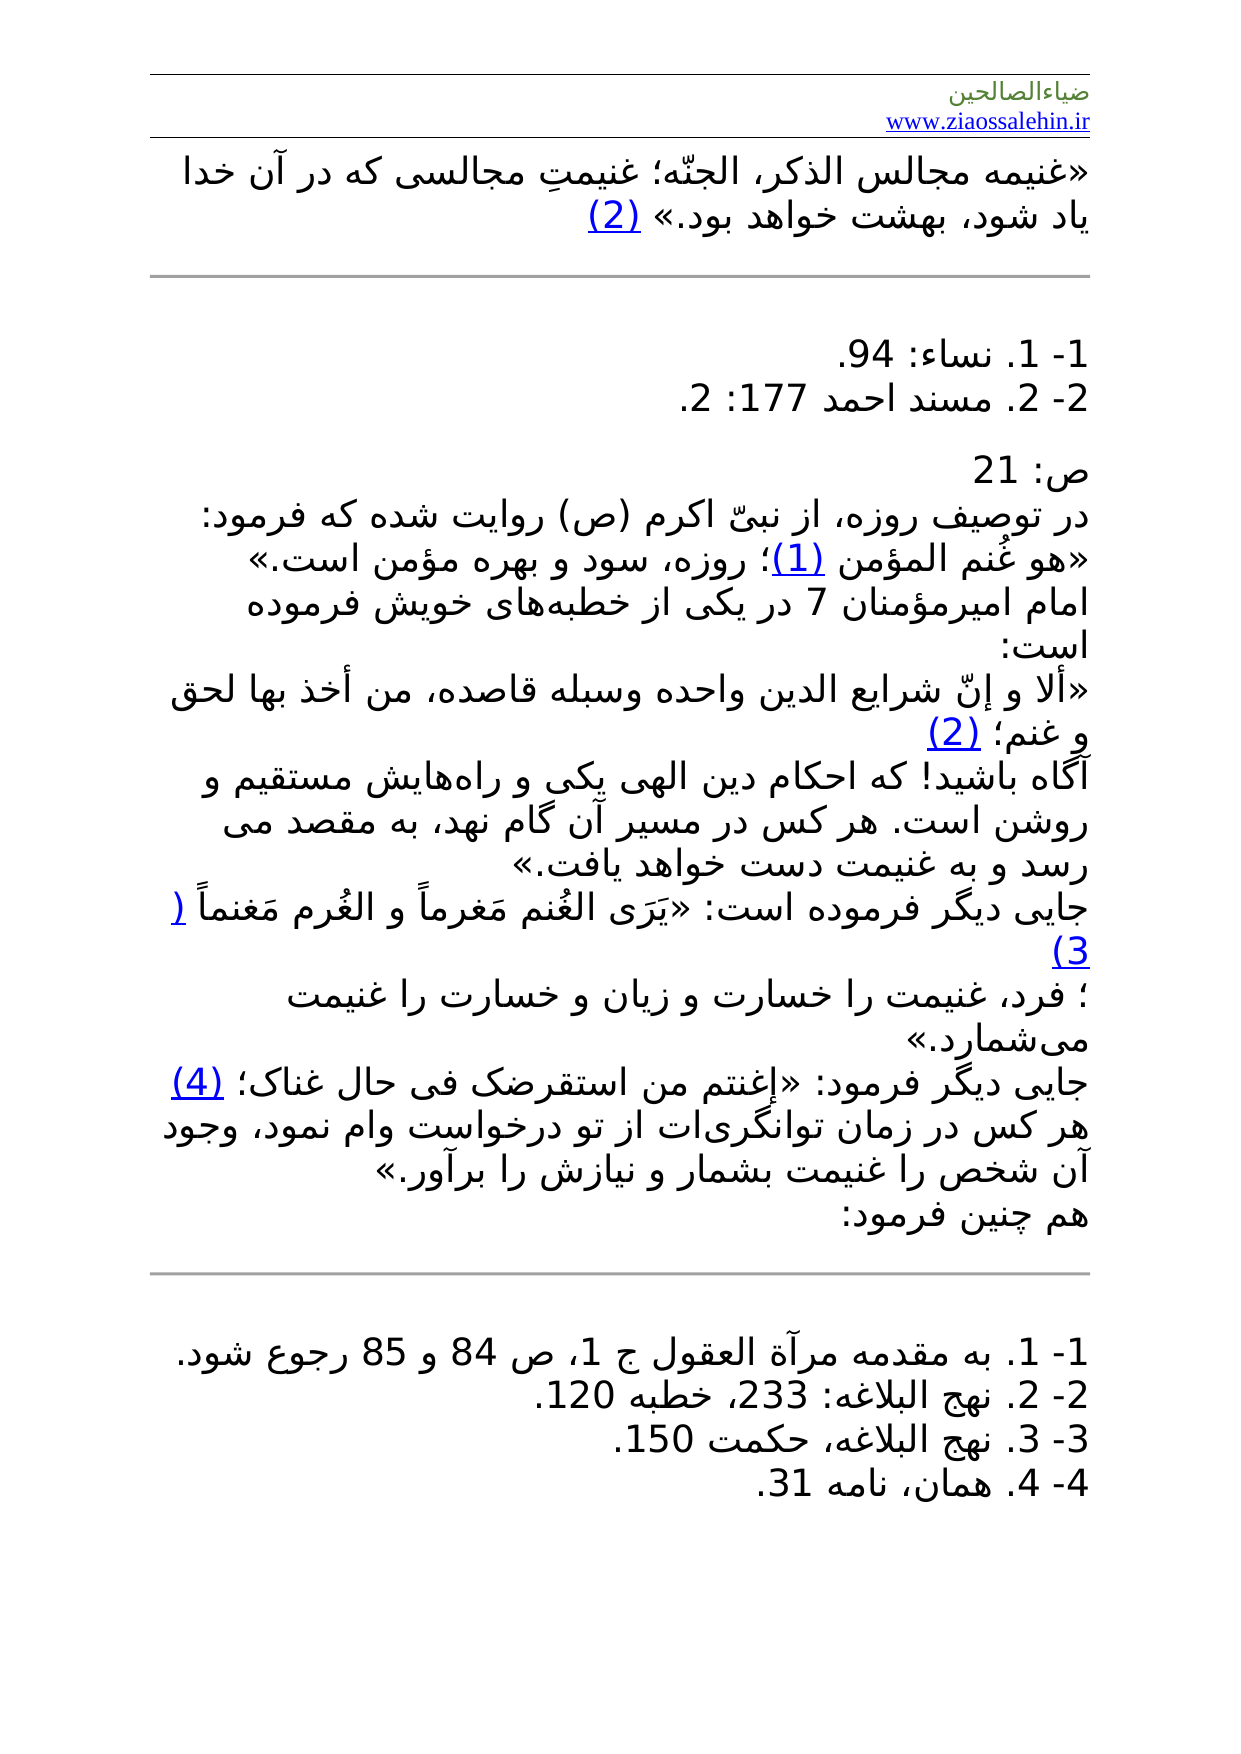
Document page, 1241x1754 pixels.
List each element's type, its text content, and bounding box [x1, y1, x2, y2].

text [150, 150, 1090, 237]
text ص: 21 در توصیف روزه، از نبیّ اکرم (ص) روایت شده که فرمود: «هو غُنم المؤمن (1)؛ روزه، سود و بهره مؤمن است.» امام امیرمؤمنان 7 در یکی از خطبه‌های خویش فرموده است: «ألا و إنّ شرایع الدین واحده وسبله قاصده، من أخذ بها لحق و غنم؛ (2) آگاه باشید! که احکام دین الهی یکی و راه‌هایش مستقیم و روشن است. هر کس در مسیر آن گام نهد، به مقصد می رسد و به غنیمت دست خواهد یافت.» جایی دیگر فرموده است: «یَرَی الغُنم مَغرماً و الغُرم مَغنماً (3) ؛ فرد، غنیمت را خسارت و زیان و خسارت را غنیمت می‌شمارد.» جایی دیگر فرمود: «إغنتم من استقرضک فی حال غناک؛ (4) هر کس در زمان توانگری‌ات از تو درخواست وام نمود، وجود آن شخص را غنیمت بشمار و نیازش را برآور.» هم چنین فرمود: [150, 449, 1090, 1235]
text 1- 1. به مقدمه مرآة العقول ج 1، ص 84 و 85 رجوع شود. 2- 2. نهج البلاغه: 233، خطبه 120. 3- 3. نهج البلاغه، حکمت 150. 4- 4. همان، نامه 31. [150, 1330, 1090, 1505]
text 1- 1. نساء: 94. 2- 2. مسند احمد 177: 2. [150, 333, 1090, 420]
